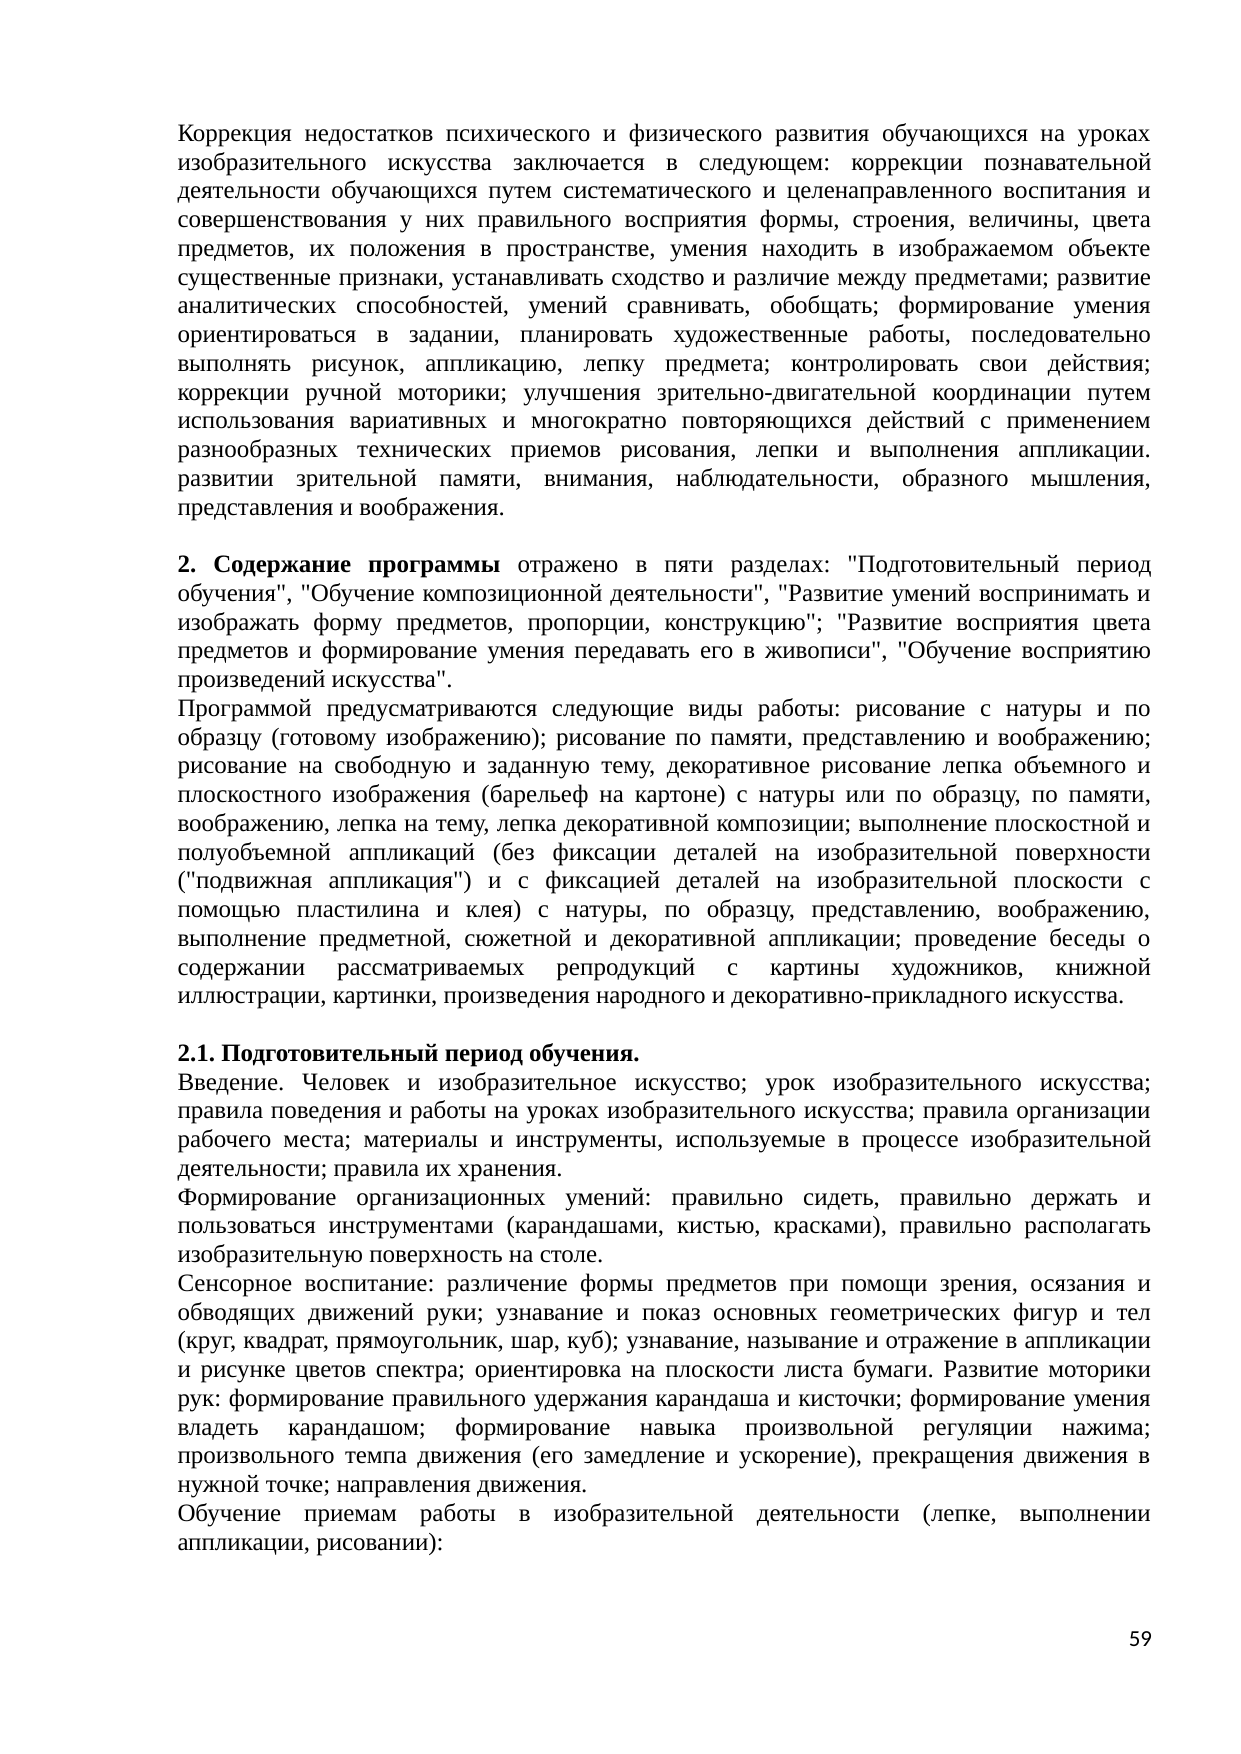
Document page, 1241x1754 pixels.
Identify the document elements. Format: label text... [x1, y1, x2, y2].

list Коррекция недостатков психического и физического развития обучающихся на уроках изобразительного искусства заключается в следующем: коррекции познавательной деятельности обучающихся путем систематического и целенаправленного воспитания и совершенствования у них правильного восприятия формы, строения, величины, цвета предметов, их положения в пространстве, умения находить в изображаемом объекте существенные признаки, устанавливать сходство и различие между предметами; развитие аналитических способностей, умений сравнивать, обобщать; формирование умения ориентироваться в задании, планировать художественные работы, последовательно выполнять рисунок, аппликацию, лепку предмета; контролировать свои действия; коррекции ручной моторики; улучшения зрительно-двигательной координации путем использования вариативных и многократно повторяющихся действий с применением разнообразных технических приемов рисования, лепки и выполнения аппликации. развитии зрительной памяти, внимания, наблюдательности, образного мышления, представления и воображения. [177, 118, 1152, 521]
list Программой предусматриваются следующие виды работы: рисование с натуры и по образцу (готовому изображению); рисование по памяти, представлению и воображению; рисование на свободную и заданную тему, декоративное рисование лепка объемного и плоскостного изображения (барельеф на картоне) с натуры или по образцу, по памяти, воображению, лепка на тему, лепка декоративной композиции; выполнение плоскостной и полуобъемной аппликаций (без фиксации деталей на изобразительной поверхности ("подвижная аппликация") и с фиксацией деталей на изобразительной плоскости с помощью пластилина и клея) с натуры, по образцу, представлению, воображению, выполнение предметной, сюжетной и декоративной аппликации; проведение беседы о содержании рассматриваемых репродукций с картины художников, книжной иллюстрации, картинки, произведения народного и декоративно-прикладного искусства. [177, 693, 1152, 1009]
list Введение. Человек и изобразительное искусство; урок изобразительного искусства; правила поведения и работы на уроках изобразительного искусства; правила организации рабочего места; материалы и инструменты, используемые в процессе изобразительной деятельности; правила их хранения. [177, 1067, 1152, 1182]
list Сенсорное воспитание: различение формы предметов при помощи зрения, осязания и обводящих движений руки; узнавание и показ основных геометрических фигур и тел (круг, квадрат, прямоугольник, шар, куб); узнавание, называние и отражение в аппликации и рисунке цветов спектра; ориентировка на плоскости листа бумаги. Развитие моторики рук: формирование правильного удержания карандаша и кисточки; формирование умения владеть карандашом; формирование навыка произвольной регуляции нажима; произвольного темпа движения (его замедление и ускорение), прекращения движения в нужной точке; направления движения. [177, 1268, 1152, 1498]
list Формирование организационных умений: правильно сидеть, правильно держать и пользоваться инструментами (карандашами, кистью, красками), правильно располагать изобразительную поверхность на столе. [177, 1182, 1152, 1268]
list 2.1. Подготовительный период обучения. [177, 1038, 1152, 1067]
list Обучение приемам работы в изобразительной деятельности (лепке, выполнении аппликации, рисовании): [177, 1498, 1152, 1556]
list 2. Содержание программы отражено в пяти разделах: "Подготовительный период обучения", "Обучение композиционной деятельности", "Развитие умений воспринимать и изображать форму предметов, пропорции, конструкцию"; "Развитие восприятия цвета предметов и формирование умения передавать его в живописи", "Обучение восприятию произведений искусства". [177, 549, 1152, 693]
